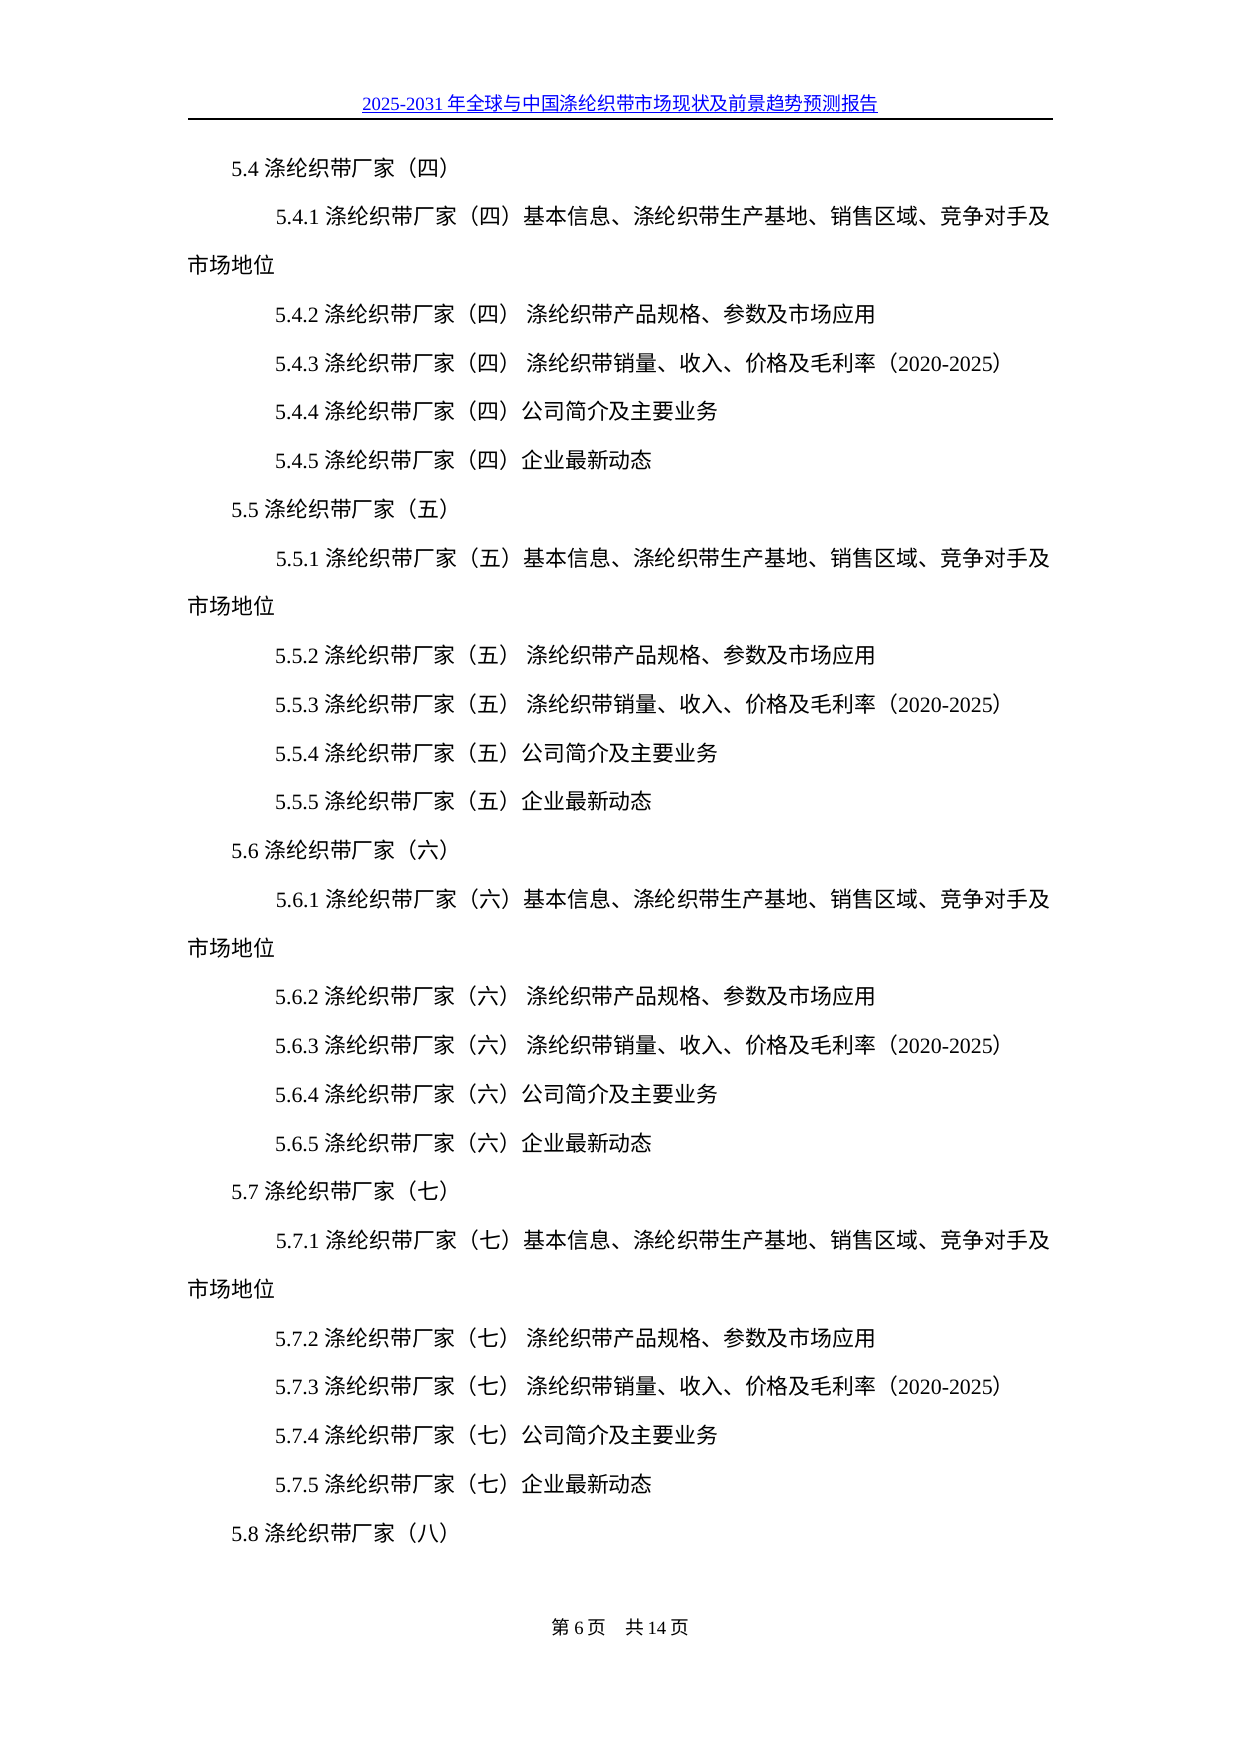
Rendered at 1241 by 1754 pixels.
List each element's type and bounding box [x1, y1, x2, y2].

text [187, 150, 1053, 1548]
